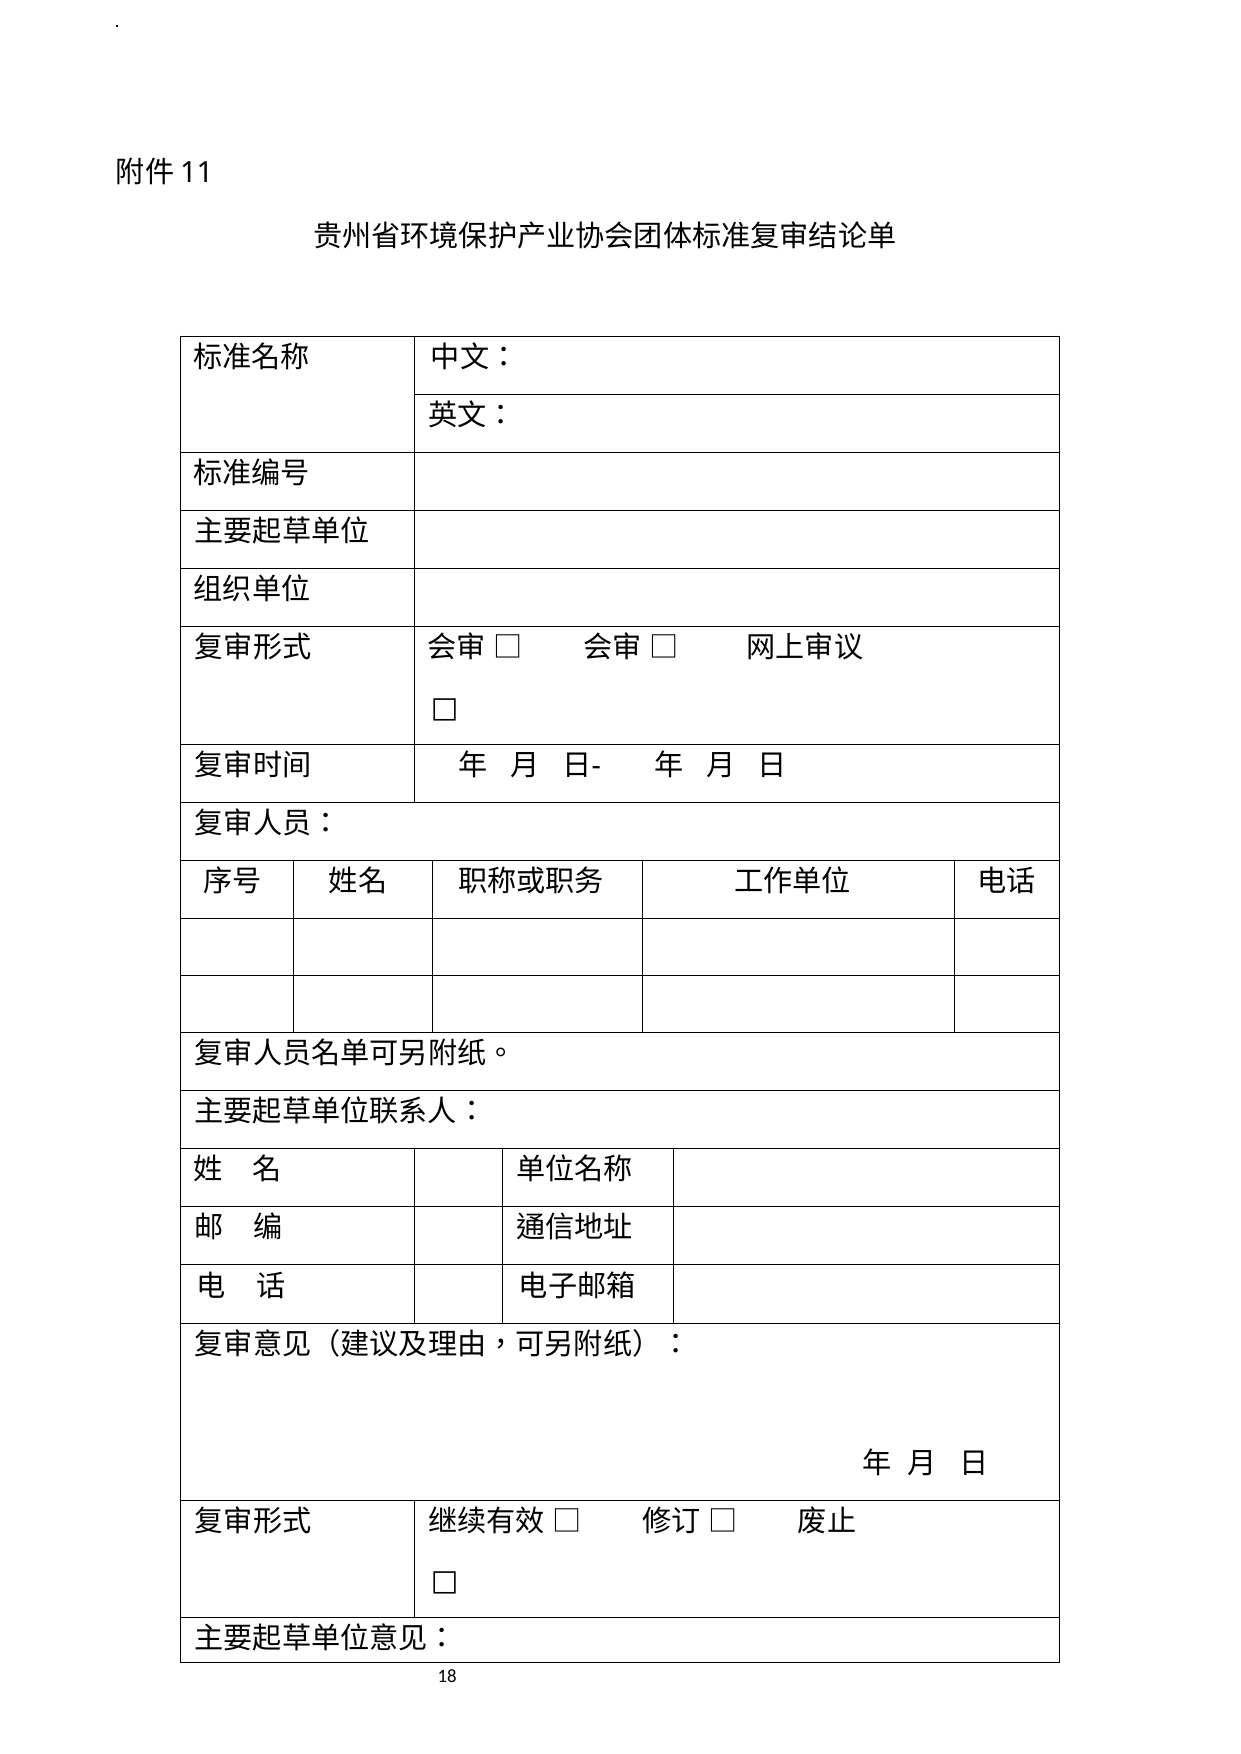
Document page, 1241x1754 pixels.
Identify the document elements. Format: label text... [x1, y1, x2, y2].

table_header 标准名称 [181, 337, 414, 452]
table_cell [955, 976, 1059, 1032]
table_cell 电话 [955, 861, 1059, 918]
table_cell [415, 569, 1059, 626]
table_cell 复审意见（建议及理由，可另附纸）： 年 月 日 [181, 1324, 1059, 1499]
text 贵州省环境保护产业协会团体标准复审结论单 [254, 213, 1060, 255]
table_cell 序号 [181, 861, 293, 918]
table_cell 单位名称 [503, 1149, 673, 1206]
table_cell [955, 919, 1059, 975]
table_cell [415, 1207, 502, 1264]
table_cell [181, 976, 293, 1032]
table_cell 组织单位 [181, 569, 414, 626]
table_cell [415, 1265, 502, 1322]
table_cell [294, 976, 432, 1032]
table_cell 职称或职务 [433, 861, 642, 918]
table_cell [415, 1149, 502, 1206]
table_cell [433, 976, 642, 1032]
table_cell [294, 919, 432, 975]
table_cell 主要起草单位联系人： [181, 1091, 1059, 1148]
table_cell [181, 1618, 1059, 1662]
table_cell 工作单位 [643, 861, 954, 918]
table_cell [674, 1207, 1059, 1264]
table_cell 姓 名 [181, 1149, 414, 1206]
table_cell 继续有效 □ 修订 □ 废止 □ [415, 1501, 1059, 1617]
table_cell 主要起草单位 [181, 511, 414, 568]
table_cell 标准编号 [181, 453, 414, 510]
table_cell [643, 976, 954, 1032]
table_cell 电 话 [181, 1265, 414, 1322]
table_cell 复审人员： [181, 803, 1059, 860]
table_cell 年 月 日- 年 月 日 [415, 745, 1059, 802]
table_cell [643, 919, 954, 975]
table_header 中文： [415, 337, 1059, 394]
table_cell 电子邮箱 [503, 1265, 673, 1322]
table_cell [674, 1149, 1059, 1206]
table_cell 英文： [415, 395, 1059, 452]
table_cell 复审人员名单可另附纸。 [181, 1033, 1059, 1090]
table_cell 通信地址 [503, 1207, 673, 1264]
table_cell [433, 919, 642, 975]
table_cell 复审形式 [181, 1501, 414, 1617]
table_cell 复审形式 [181, 627, 414, 744]
table_cell [674, 1265, 1059, 1322]
table_cell 会审 □ 会审 □ 网上审议 □ [415, 627, 1059, 744]
table_cell 邮 编 [181, 1207, 414, 1264]
text 附件11 [116, 149, 1060, 191]
table_cell [415, 511, 1059, 568]
table_cell [181, 919, 293, 975]
table_cell 复审时间 [181, 745, 414, 802]
table_cell [415, 453, 1059, 510]
table_cell 姓名 [294, 861, 432, 918]
